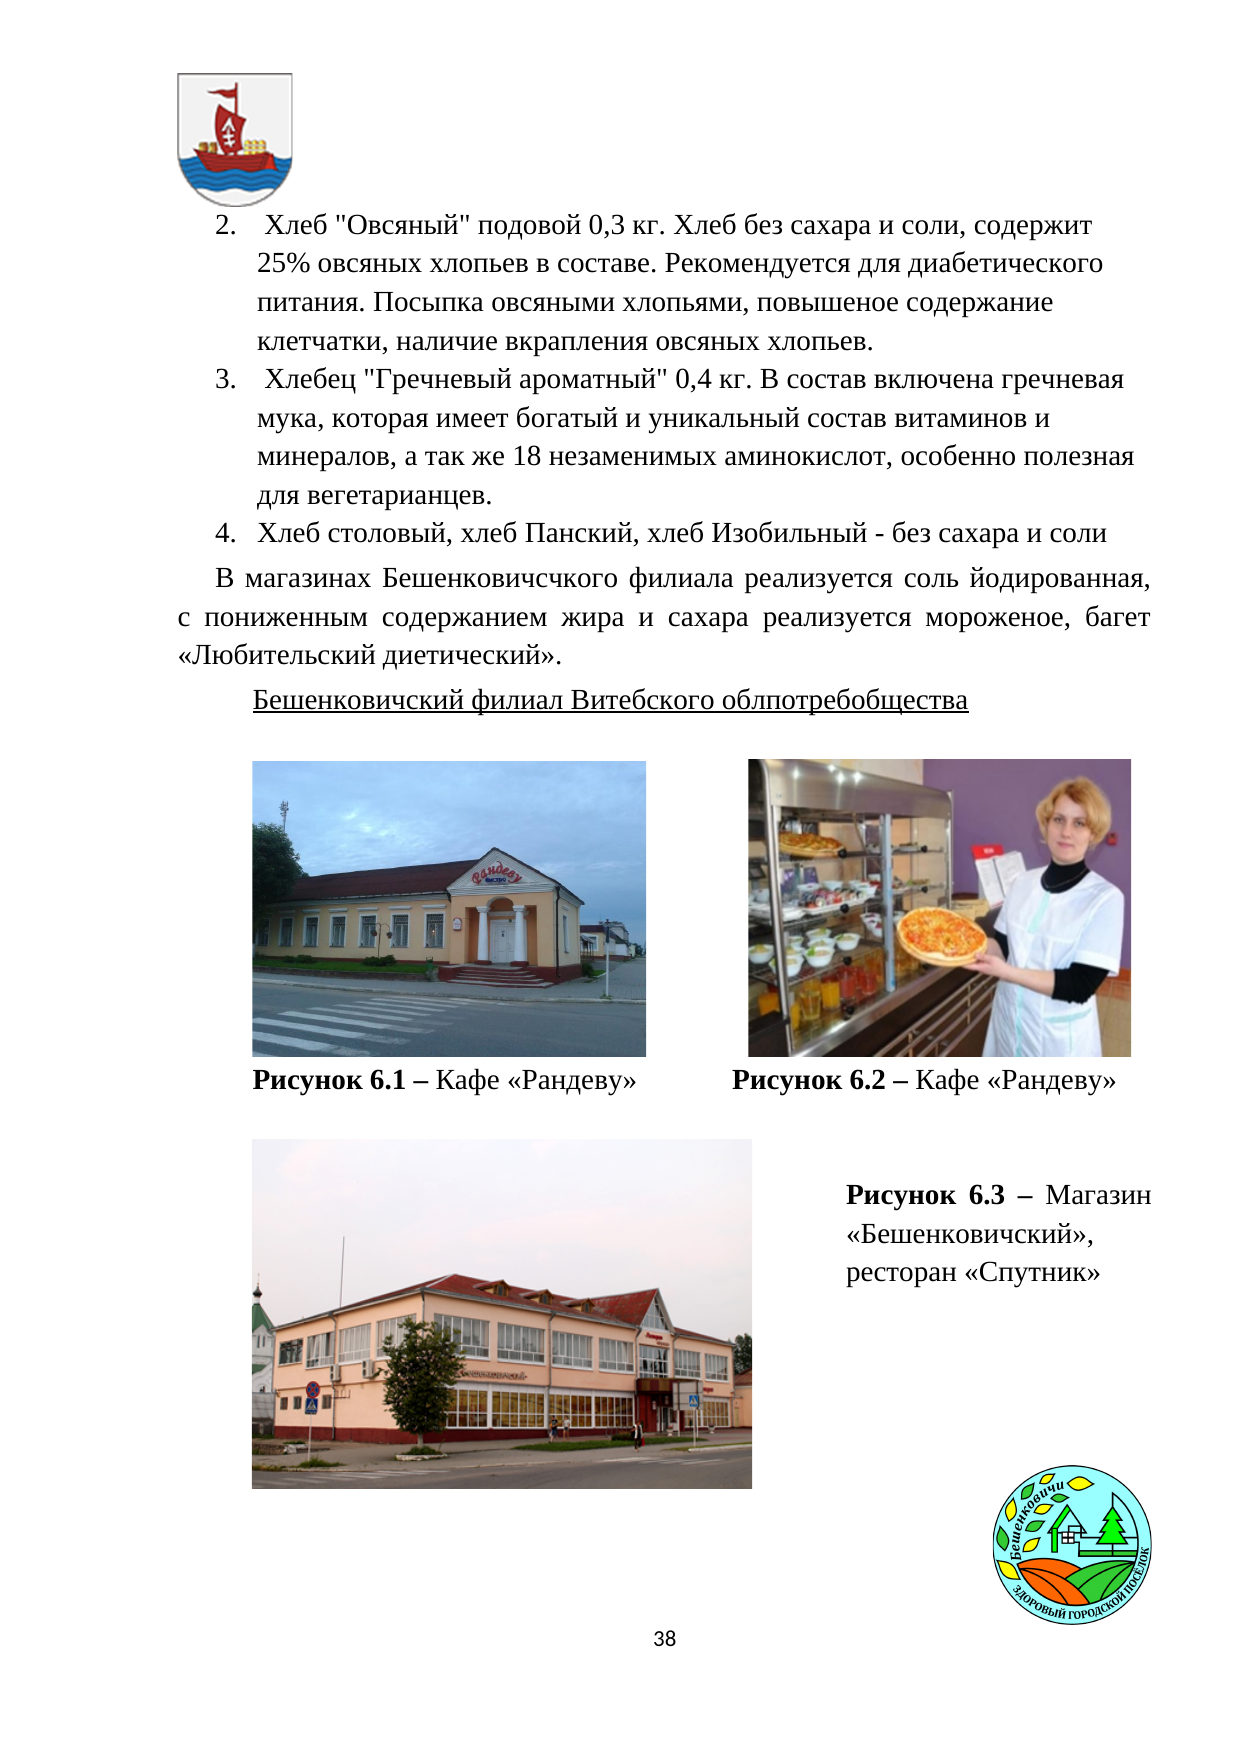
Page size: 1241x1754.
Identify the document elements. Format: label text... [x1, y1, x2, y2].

list Рисунок 6.1 – Кафе «Рандеву» Рисунок 6.2 – Кафе «Рандеву» [252, 1062, 1152, 1095]
list Хлеб "Овсяный" подовой 0,3 кг. Хлеб без сахара и соли, содержит 25% овсяных хлопьев в составе. Рекомендуется для диабетического питания. Посыпка овсяными хлопьями, повышеное содержание клетчатки, наличие вкрапления овсяных хлопьев. [215, 207, 1152, 356]
list Бешенковичский филиал Витебского облпотребобщества [252, 682, 1152, 716]
picture [748, 759, 1132, 1057]
list Хлеб столовый, хлеб Панский, хлеб Изобильный - без сахара и соли [215, 515, 1152, 549]
picture [252, 761, 647, 1057]
picture [177, 73, 293, 207]
list Хлебец "Гречневый ароматный" 0,4 кг. В состав включена гречневая мука, которая имеет богатый и уникальный состав витаминов и минералов, а так же 18 незаменимых аминокислот, особенно полезная для вегетарианцев. [215, 361, 1152, 510]
picture [992, 1465, 1152, 1625]
picture [251, 1139, 753, 1489]
list Рисунок 6.3 – Магазин «Бешенковичский», ресторан «Спутник» [753, 1177, 1152, 1288]
text В магазинах Бешенковичсчкого филиала реализуется соль йодированная, с пониженным содержанием жира и сахара реализуется мороженое, багет «Любительский диетический». [177, 560, 1152, 671]
